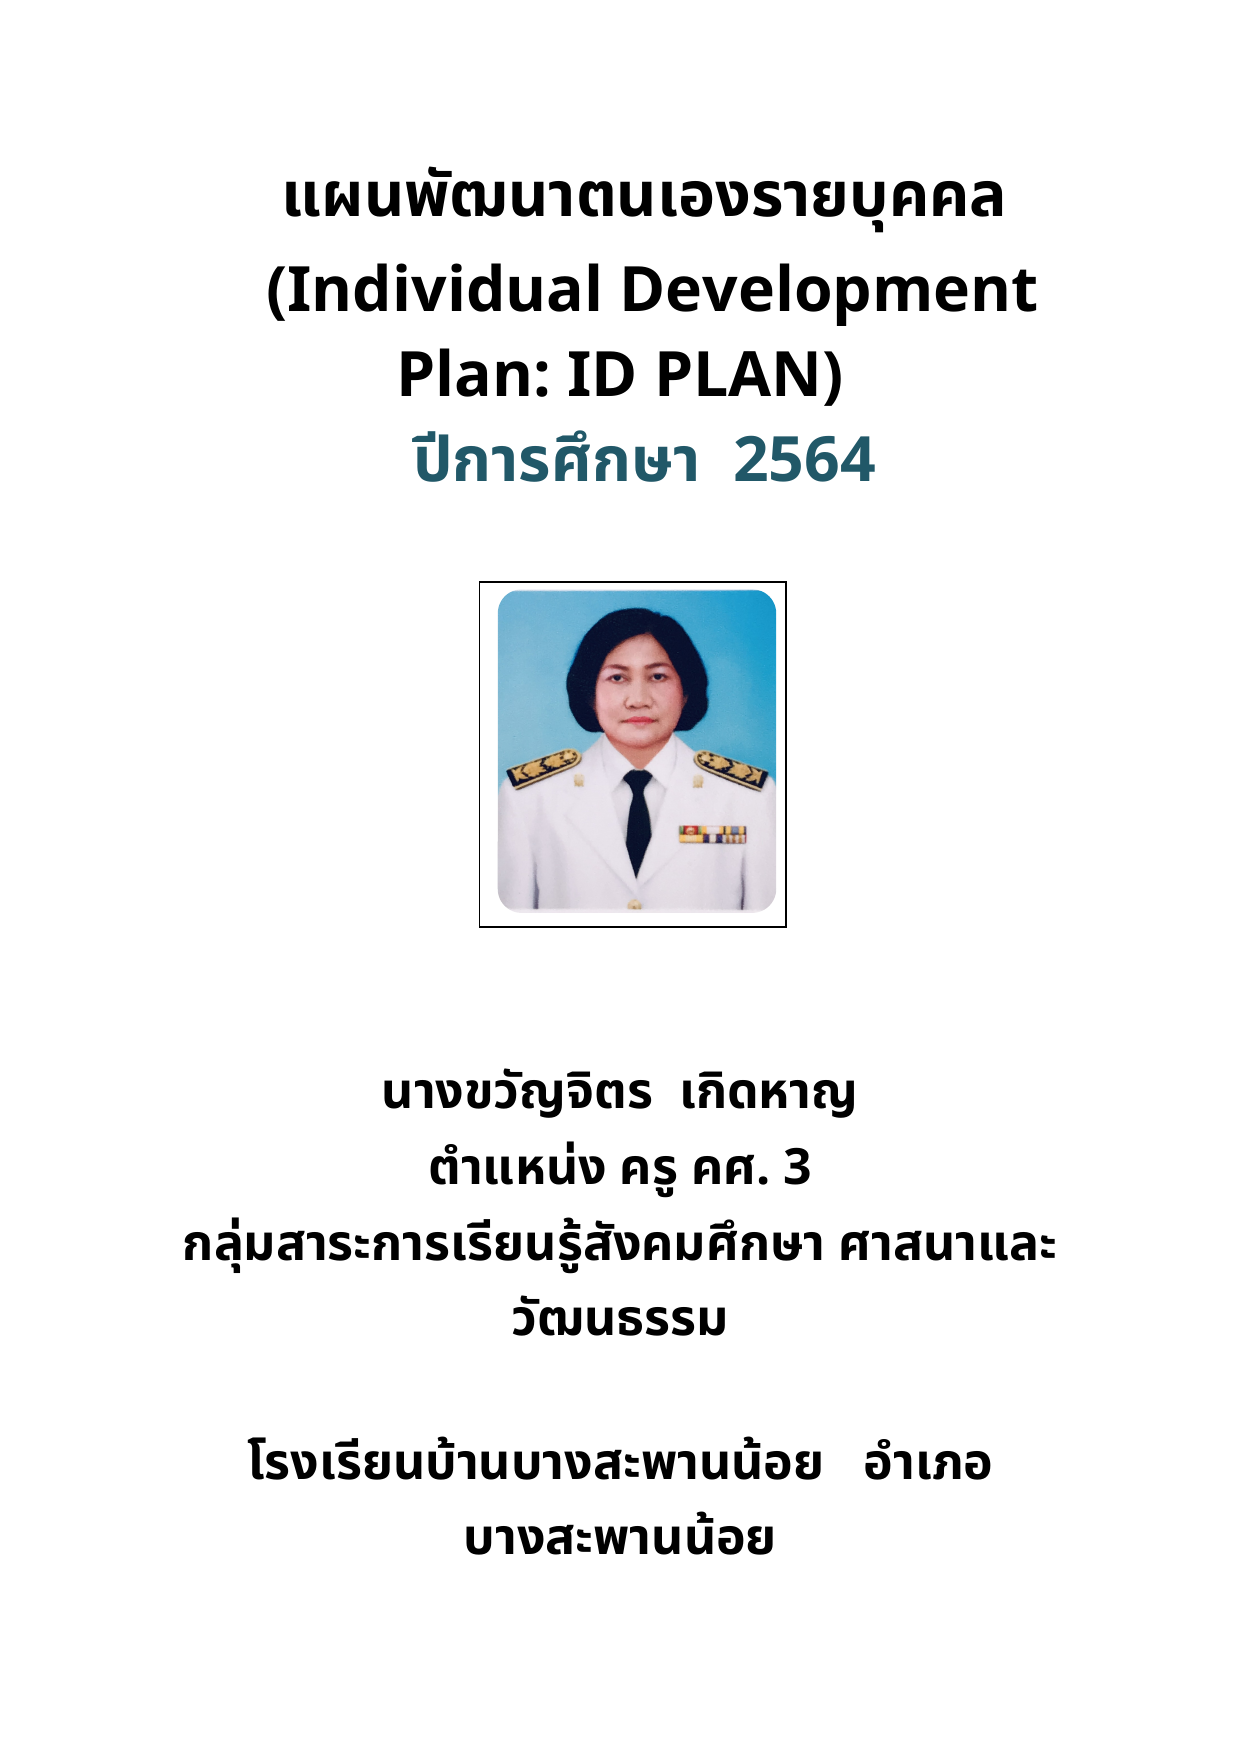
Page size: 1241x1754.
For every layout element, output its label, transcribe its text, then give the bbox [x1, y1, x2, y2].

text (Individual Development Plan: ID PLAN) [150, 244, 1090, 415]
picture [497, 589, 777, 913]
text นางขวัญจิตร เกิดหาญ [150, 1056, 1090, 1131]
text แผนพัฒนาตนเองรายบุคคล [150, 150, 1090, 244]
text ปีการศึกษา 2564 [150, 415, 1090, 509]
text ตำแหน่ง ครู คศ. 3 [150, 1131, 1090, 1207]
text โรงเรียนบ้านบางสะพานน้อย อำเภอบางสะพานน้อย [150, 1426, 1090, 1577]
text กลุ่มสาระการเรียนรู้สังคมศึกษา ศาสนาและวัฒนธรรม [150, 1207, 1090, 1358]
